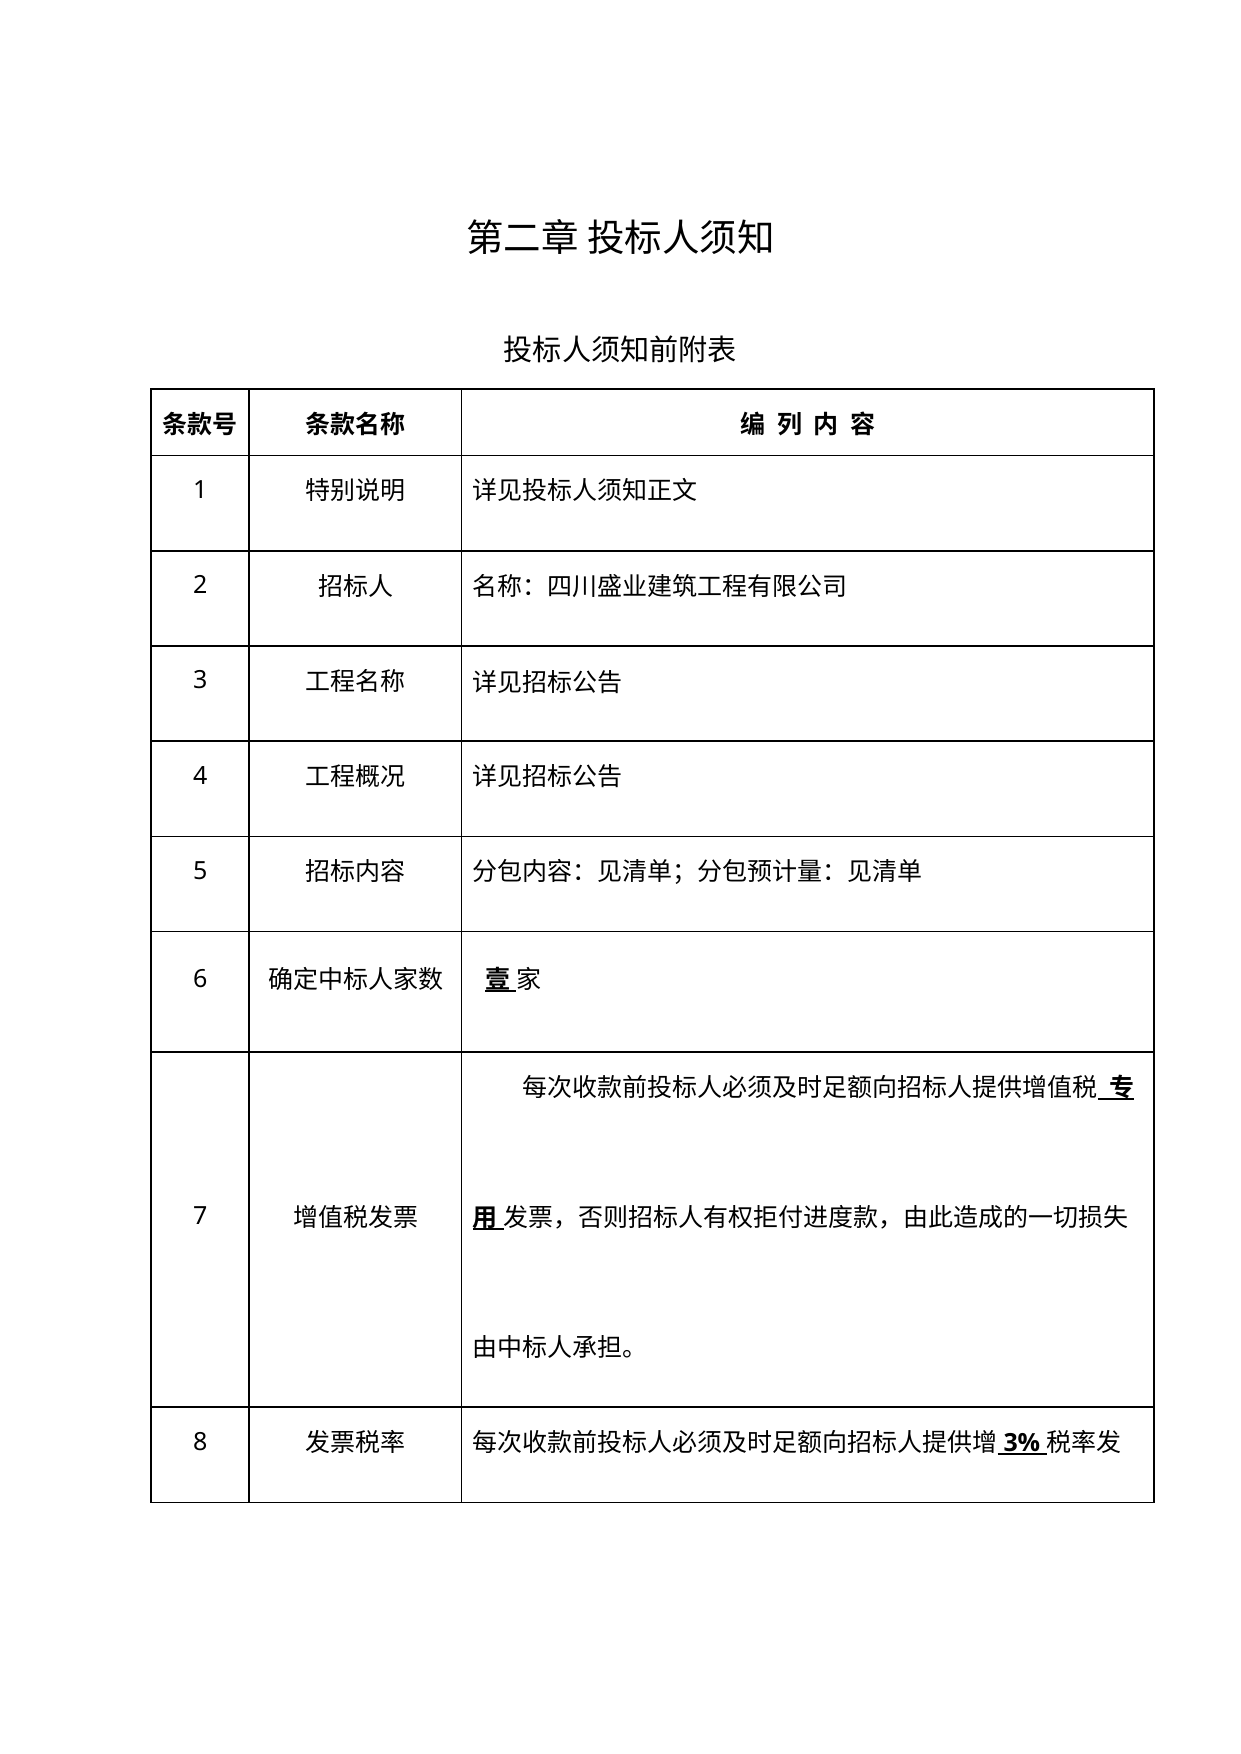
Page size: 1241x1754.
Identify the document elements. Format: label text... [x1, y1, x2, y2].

table_cell 详见招标公告 [462, 742, 1153, 836]
table_cell [152, 456, 248, 550]
table_cell 工程名称 [250, 647, 461, 740]
table_cell 确定中标人家数 [250, 932, 461, 1051]
table_header 条款名称 [250, 390, 461, 455]
table_cell [152, 1053, 248, 1406]
table_cell 增值税发票 [250, 1053, 461, 1406]
table_header 编 列 内 容 [462, 390, 1153, 455]
table_cell 详见招标公告 [462, 647, 1153, 740]
table_header 条款号 [152, 390, 248, 455]
table_cell [152, 837, 248, 931]
table_cell 详见投标人须知正文 [462, 456, 1153, 550]
table_cell [152, 1408, 248, 1501]
table_cell [152, 552, 248, 645]
table_cell 工程概况 [250, 742, 461, 836]
table_cell 名称：四川盛业建筑工程有限公司 [462, 552, 1153, 645]
text 投标人须知前附表 [150, 315, 1090, 380]
table_cell 分包内容：见清单；分包预计量：见清单 [462, 837, 1153, 931]
table_cell [152, 742, 248, 836]
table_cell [462, 1408, 1153, 1501]
table_cell 发票税率 [250, 1408, 461, 1501]
table_cell [152, 647, 248, 740]
table_cell 招标内容 [250, 837, 461, 931]
table_cell [152, 932, 248, 1051]
text 第二章 投标人须知 [150, 202, 1090, 267]
table_cell 壹 家 [462, 932, 1153, 1051]
table_cell 每次收款前投标人必须及时足额向招标人提供增值税 专用 发票，否则招标人有权拒付进度款，由此造成的一切损失由中标人承担。 [462, 1053, 1153, 1406]
table_cell 招标人 [250, 552, 461, 645]
table_cell 特别说明 [250, 456, 461, 550]
